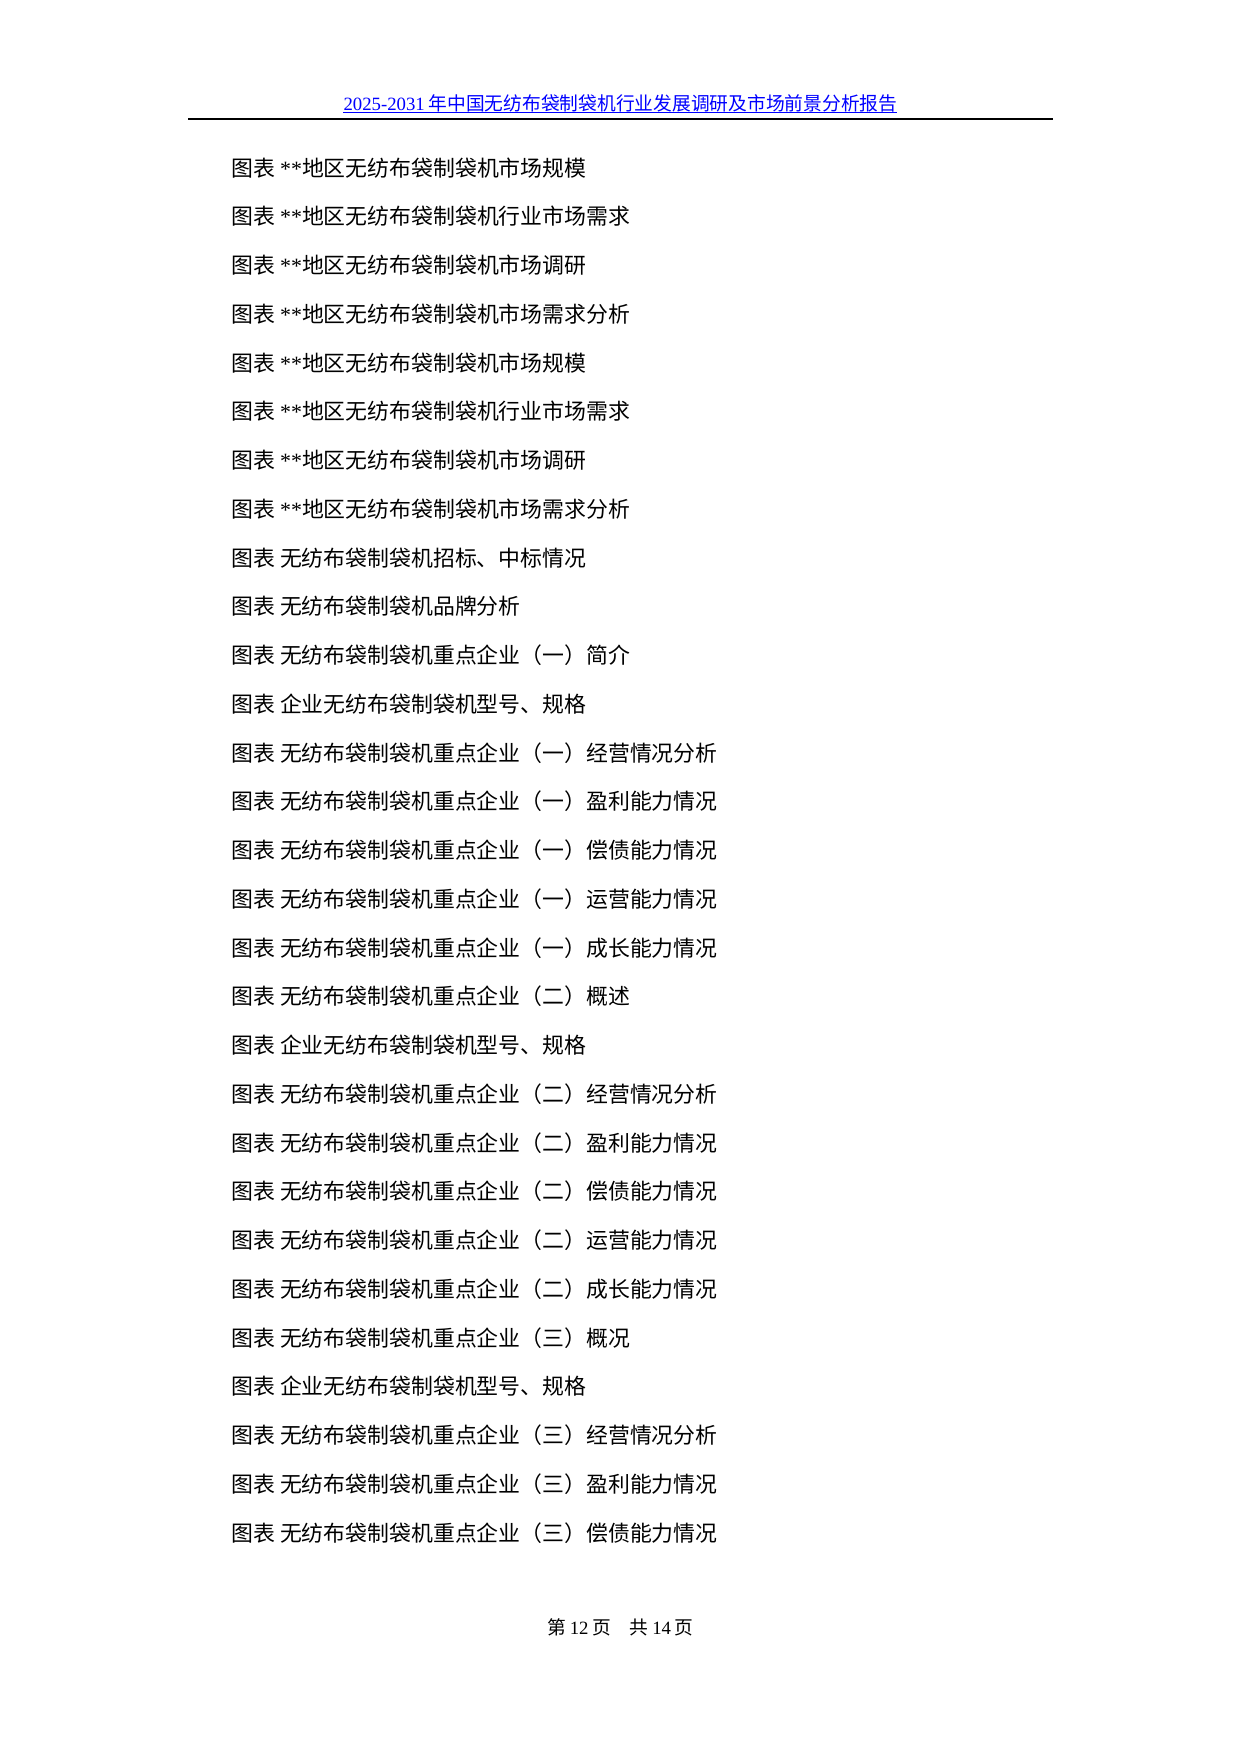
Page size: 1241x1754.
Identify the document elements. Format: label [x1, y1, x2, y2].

text [187, 150, 1053, 1548]
